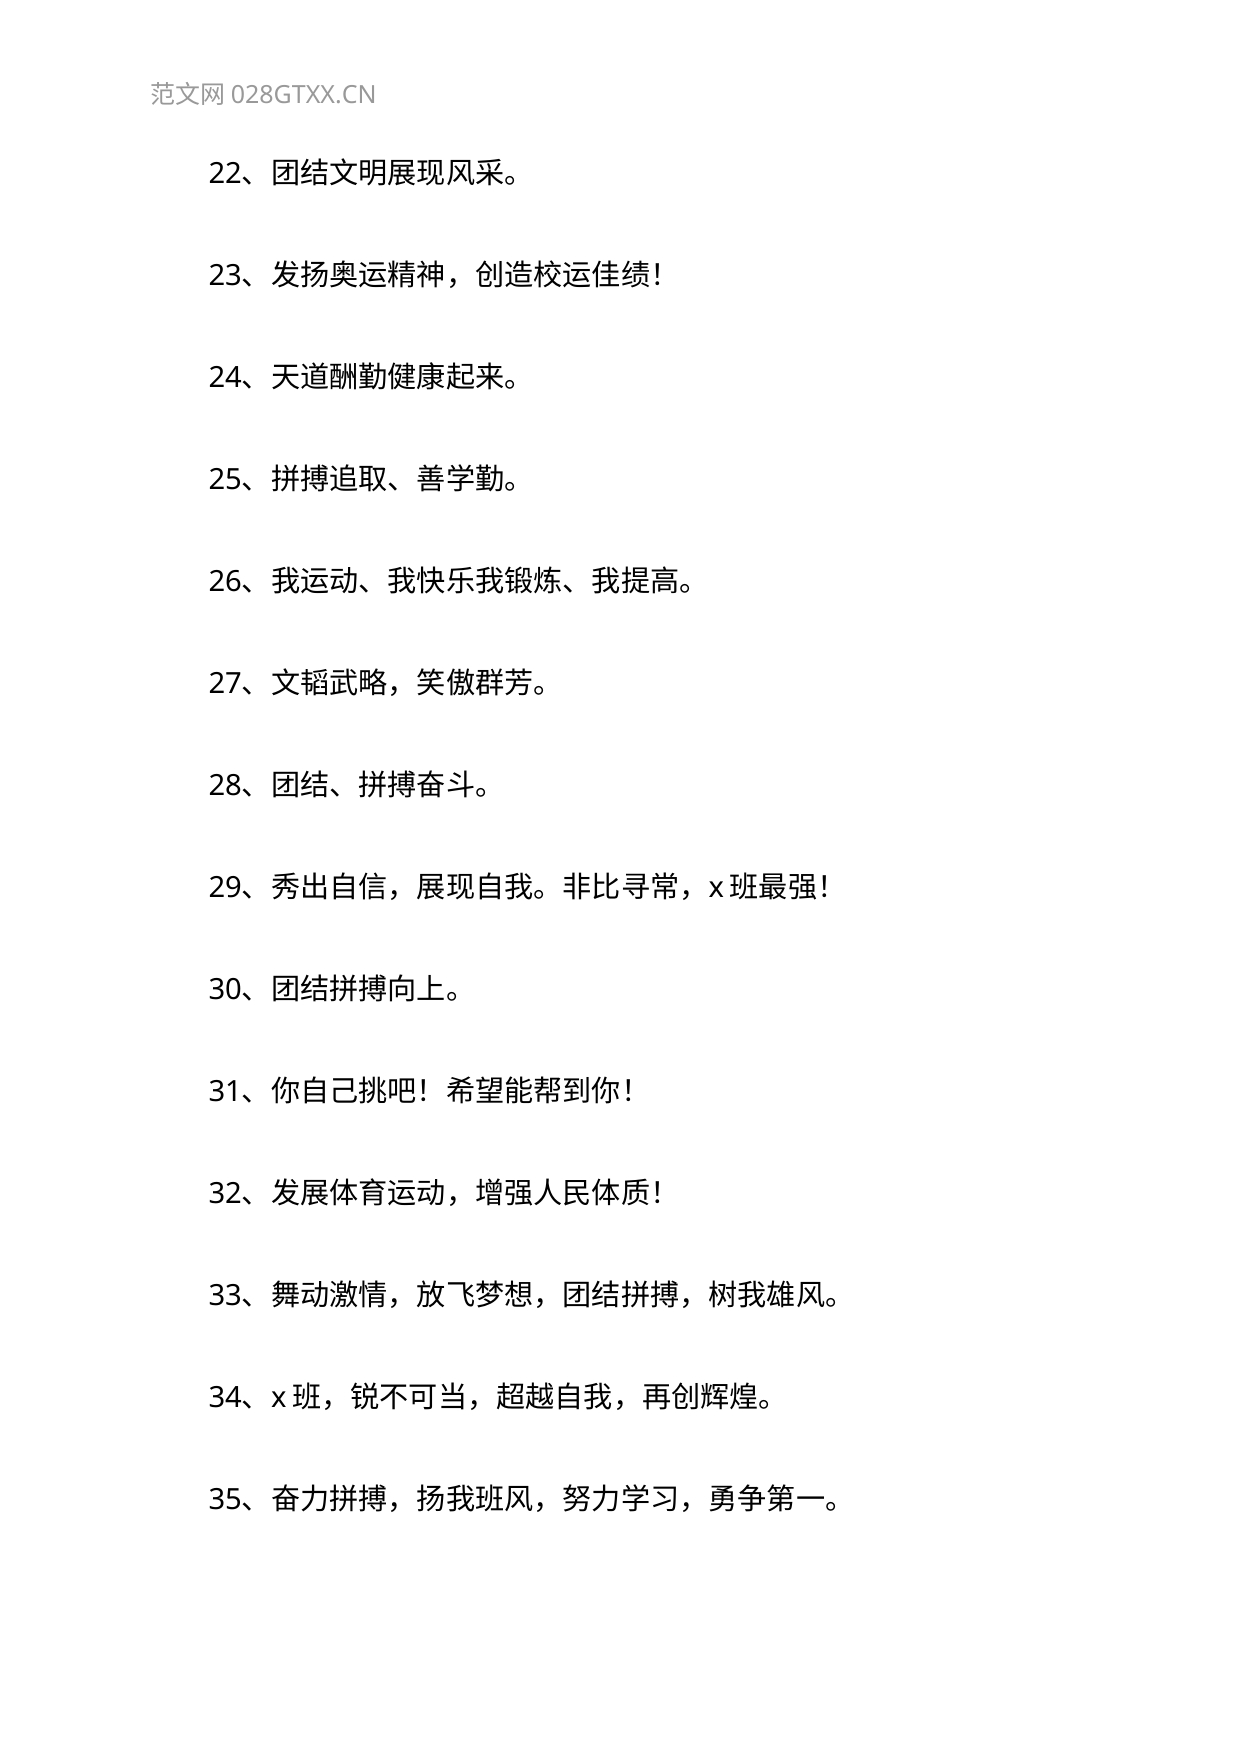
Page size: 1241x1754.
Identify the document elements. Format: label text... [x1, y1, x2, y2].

text 24、天道酬勤健康起来。 [150, 354, 1090, 396]
text 35、奋力拼搏，扬我班风，努力学习，勇争第一。 [150, 1476, 1090, 1518]
text 23、发扬奥运精神，创造校运佳绩！ [150, 252, 1090, 294]
text 32、发展体育运动，增强人民体质！ [150, 1170, 1090, 1212]
text 29、秀出自信，展现自我。非比寻常，x班最强！ [150, 864, 1090, 906]
text 30、团结拼搏向上。 [150, 966, 1090, 1008]
text 26、我运动、我快乐我锻炼、我提高。 [150, 558, 1090, 600]
text 27、文韬武略，笑傲群芳。 [150, 660, 1090, 702]
text 33、舞动激情，放飞梦想，团结拼搏，树我雄风。 [150, 1272, 1090, 1314]
text 25、拼搏追取、善学勤。 [150, 456, 1090, 498]
text 22、团结文明展现风采。 [150, 150, 1090, 192]
text 31、你自己挑吧！希望能帮到你！ [150, 1068, 1090, 1110]
text 28、团结、拼搏奋斗。 [150, 762, 1090, 804]
text 34、x班，锐不可当，超越自我，再创辉煌。 [150, 1374, 1090, 1416]
